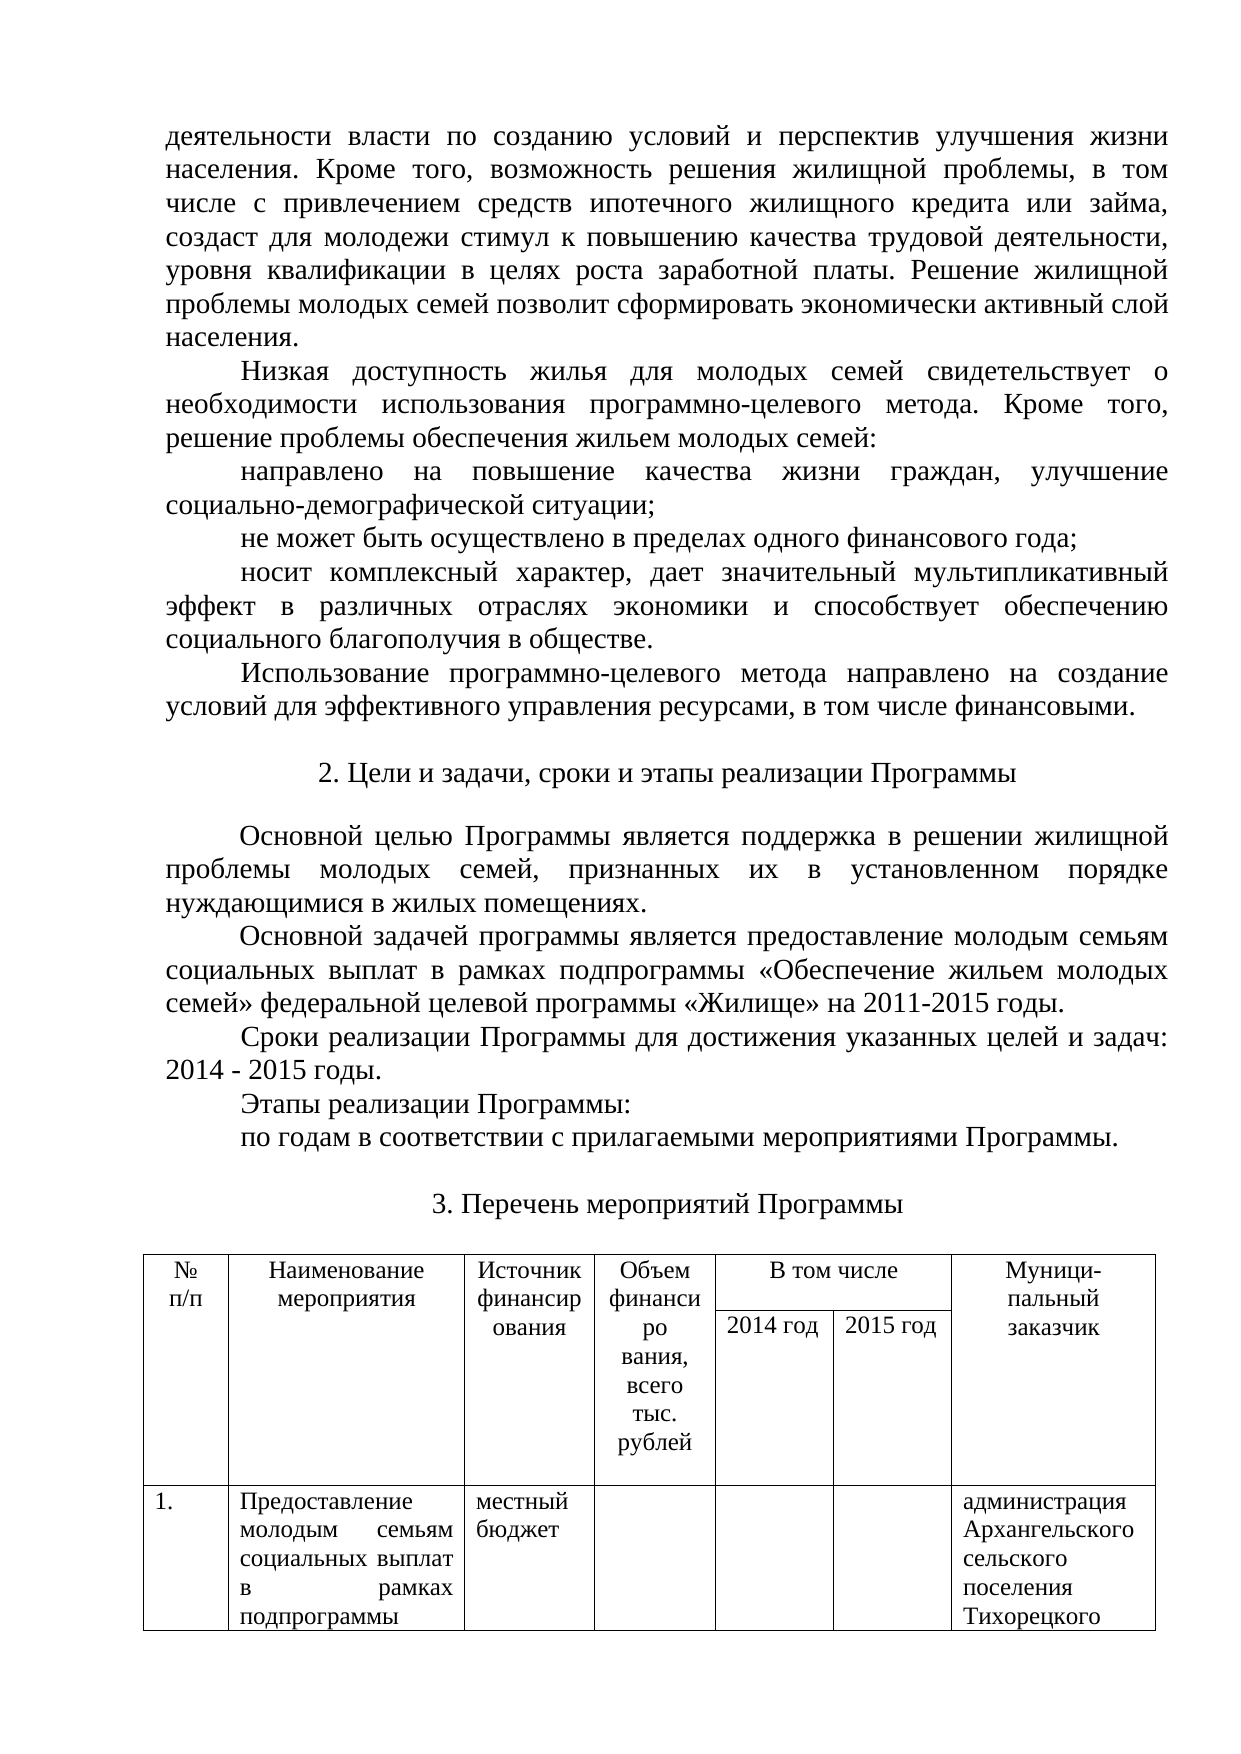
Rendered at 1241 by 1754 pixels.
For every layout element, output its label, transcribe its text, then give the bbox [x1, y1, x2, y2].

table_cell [952, 1486, 1155, 1629]
text Сроки реализации Программы для достижения указанных целей и задач: 2014 - 2015 годы. [165, 1019, 1169, 1086]
table_cell 2014 год [716, 1311, 833, 1485]
text по годам в соответствии с прилагаемыми мероприятиями Программы. [165, 1119, 1169, 1153]
text Основной задачей программы является предоставление молодым семьям социальных выплат в рамках подпрограммы «Обеспечение жильем молодых семей» федеральной целевой программы «Жилище» на 2011-2015 годы. [165, 918, 1169, 1019]
table_cell 2015 год [834, 1311, 951, 1485]
text Этапы реализации Программы: [165, 1086, 1169, 1119]
table_cell [834, 1486, 951, 1629]
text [165, 118, 1169, 353]
table_cell местный бюджет [465, 1486, 594, 1629]
text 2. Цели и задачи, сроки и этапы реализации Программы [165, 755, 1169, 789]
table_header В том числе [716, 1255, 951, 1309]
table_cell [595, 1486, 715, 1629]
text не может быть осуществлено в пределах одного финансового года; [165, 521, 1169, 554]
table_header Объем финансиро вания, всего тыс. рублей [595, 1255, 715, 1485]
table_header Источник финансирования [465, 1255, 594, 1485]
text носит комплексный характер, дает значительный мультипликативный эффект в различных отраслях экономики и способствует обеспечению социального благополучия в обществе. [165, 554, 1169, 655]
text 3. Перечень мероприятий Программы [165, 1187, 1169, 1220]
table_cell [229, 1486, 464, 1629]
text Основной целью Программы является поддержка в решении жилищной проблемы молодых семей, признанных их в установленном порядке нуждающимися в жилых помещениях. [165, 818, 1169, 918]
text Низкая доступность жилья для молодых семей свидетельствует о необходимости использования программно-целевого метода. Кроме того, решение проблемы обеспечения жильем молодых семей: [165, 353, 1169, 453]
table_header Наименование мероприятия [229, 1255, 464, 1485]
table_header № п/п [144, 1255, 228, 1485]
table_cell [716, 1486, 833, 1629]
table_cell 1. [144, 1486, 228, 1629]
table_header Муници- пальный заказчик [952, 1255, 1155, 1485]
text Использование программно-целевого метода направлено на создание условий для эффективного управления ресурсами, в том числе финансовыми. [165, 655, 1169, 722]
text направлено на повышение качества жизни граждан, улучшение социально-демографической ситуации; [165, 453, 1169, 521]
